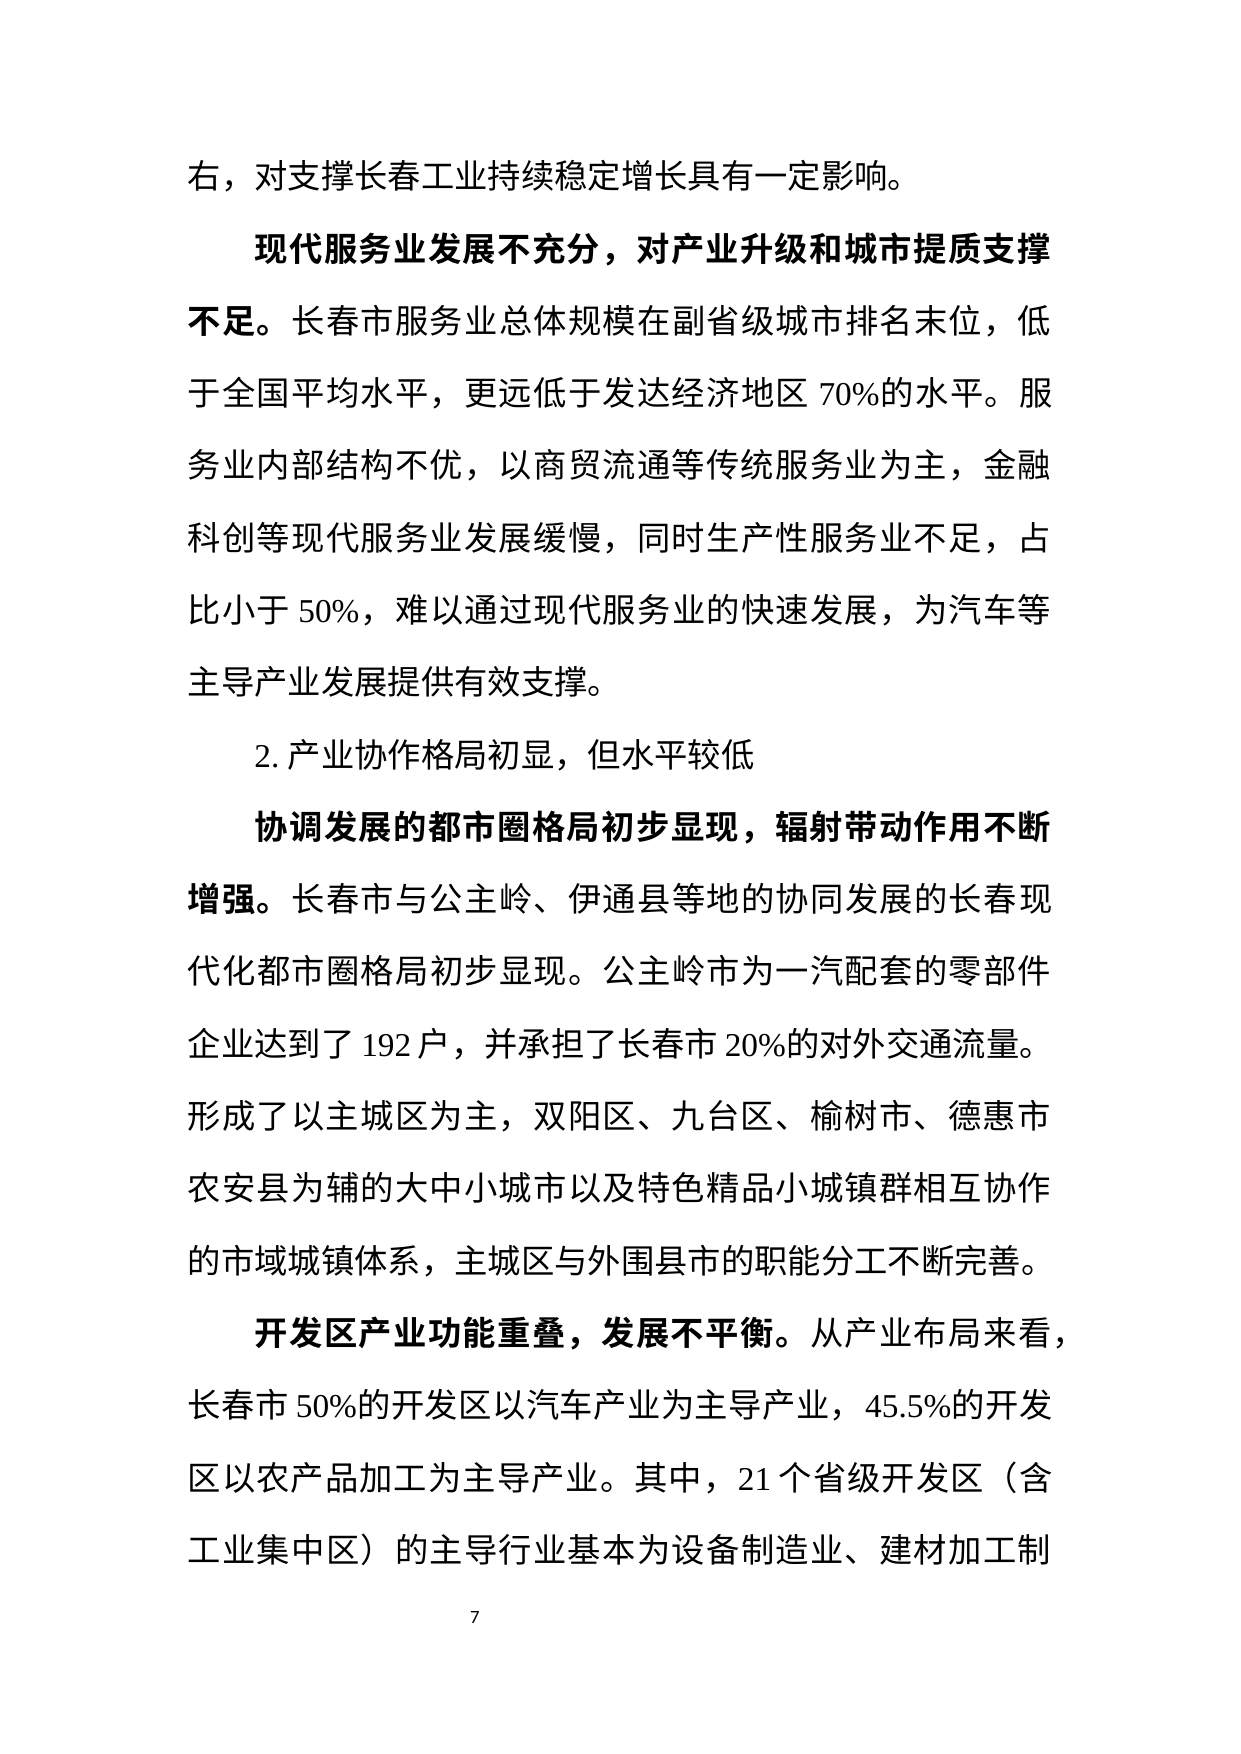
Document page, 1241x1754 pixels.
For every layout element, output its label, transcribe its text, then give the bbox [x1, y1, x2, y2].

list 2. 产业协作格局初显，但水平较低 [187, 728, 1053, 777]
list 协调发展的都市圈格局初步显现，辐射带动作用不断增强。长春市与公主岭、伊通县等地的协同发展的长春现代化都市圈格局初步显现。公主岭市为一汽配套的零部件企业达到了192户，并承担了长春市20%的对外交通流量。形成了以主城区为主，双阳区、九台区、榆树市、德惠市、农安县为辅的大中小城市以及特色精品小城镇群相互协作的市域城镇体系，主城区与外围县市的职能分工不断完善。 [187, 801, 1053, 1283]
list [187, 1307, 1053, 1572]
list 现代服务业发展不充分，对产业升级和城市提质支撑不足。长春市服务业总体规模在副省级城市排名末位，低于全国平均水平，更远低于发达经济地区70%的水平。服务业内部结构不优，以商贸流通等传统服务业为主，金融、科创等现代服务业发展缓慢，同时生产性服务业不足，占比小于50%，难以通过现代服务业的快速发展，为汽车等主导产业发展提供有效支撑。 [187, 222, 1053, 704]
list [187, 150, 1053, 198]
